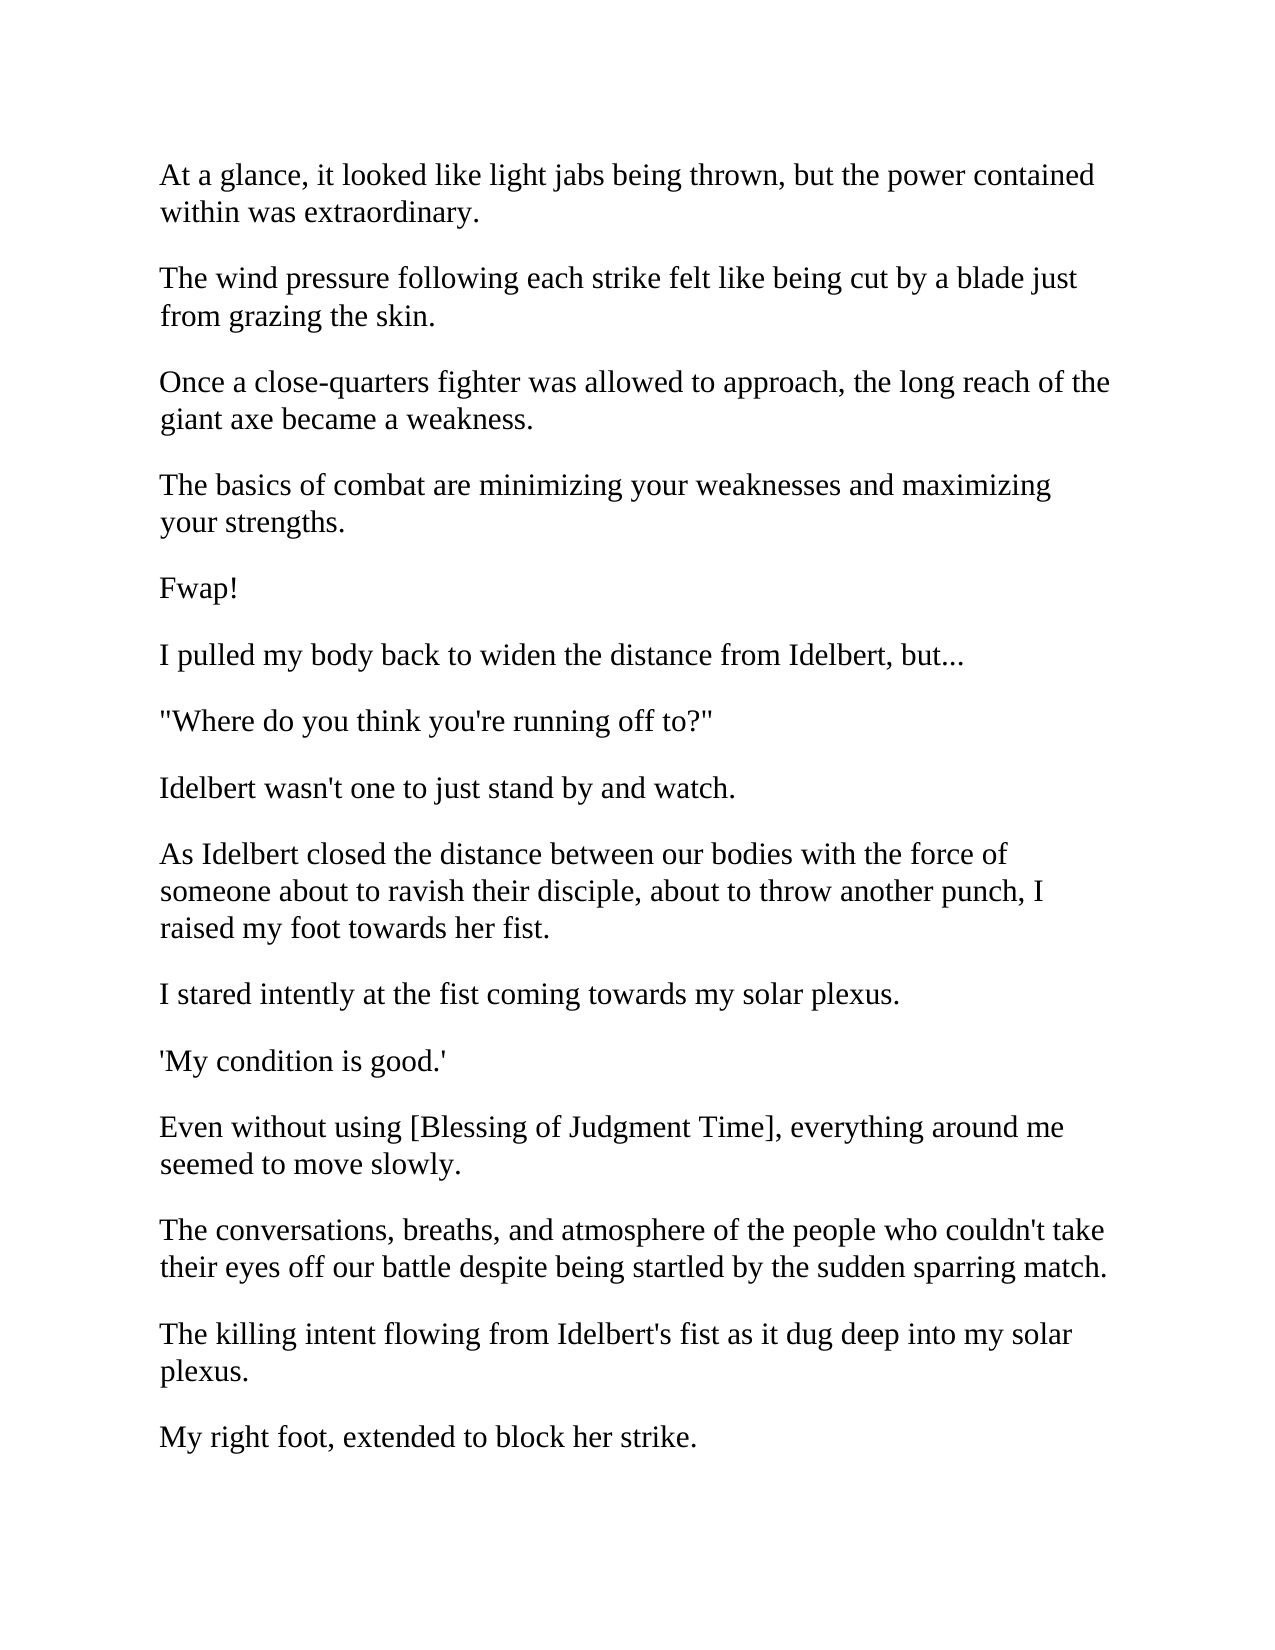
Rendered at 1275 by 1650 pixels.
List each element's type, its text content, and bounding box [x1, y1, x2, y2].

text At a glance, it looked like light jabs being thrown, but the power contained within was extraordinary. [159, 156, 1113, 229]
text The killing intent flowing from Idelbert's fist as it dug deep into my solar plexus. [159, 1315, 1113, 1388]
text Even without using [Blessing of Judgment Time], everything around me seemed to move slowly. [159, 1108, 1113, 1181]
text As Idelbert closed the distance between our bodies with the force of someone about to ravish their disciple, about to throw another punch, I raised my foot towards her fist. [159, 835, 1113, 945]
text Fwap! [159, 570, 1113, 606]
text The wind pressure following each strike felt like being cut by a blade just from grazing the skin. [159, 260, 1113, 333]
text "Where do you think you're running off to?" [159, 702, 1113, 738]
text Idelbert wasn't one to just stand by and watch. [159, 769, 1113, 805]
text My right foot, extended to block her strike. [159, 1418, 1113, 1454]
text The basics of combat are minimizing your weaknesses and maximizing your strengths. [159, 466, 1113, 539]
text I stared intently at the fist coming towards my solar plexus. [159, 976, 1113, 1011]
text The conversations, breaths, and atmosphere of the people who couldn't take their eyes off our battle despite being startled by the sudden sparring match. [159, 1212, 1113, 1284]
text I pulled my body back to widen the distance from Idelbert, but... [159, 636, 1113, 672]
text Once a close-quarters fighter was allowed to approach, the long reach of the giant axe became a weakness. [159, 363, 1113, 436]
text 'My condition is good.' [159, 1042, 1113, 1078]
